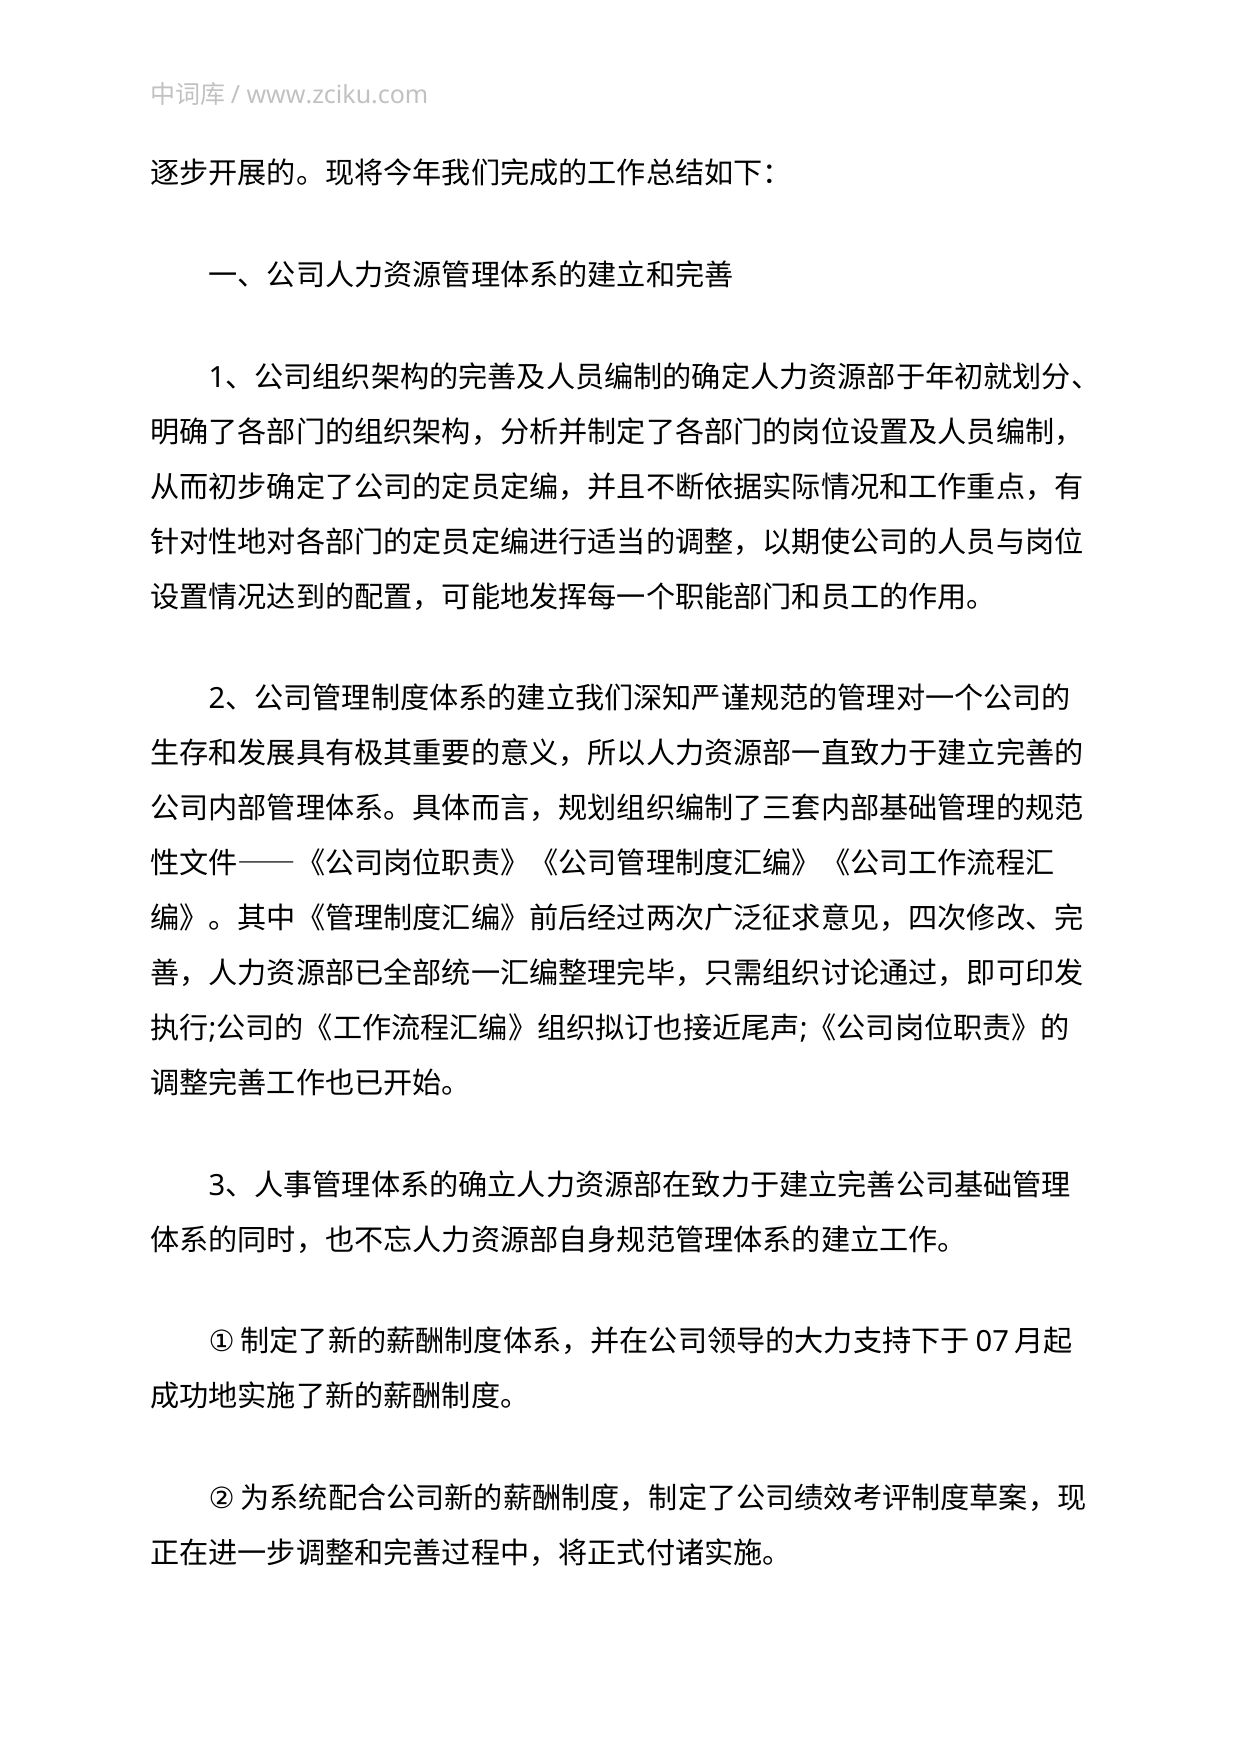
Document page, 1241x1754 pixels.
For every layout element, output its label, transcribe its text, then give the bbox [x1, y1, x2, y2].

text 2、公司管理制度体系的建立我们深知严谨规范的管理对一个公司的生存和发展具有极其重要的意义，所以人力资源部一直致力于建立完善的公司内部管理体系。具体而言，规划组织编制了三套内部基础管理的规范性文件——《公司岗位职责》《公司管理制度汇编》《公司工作流程汇编》。其中《管理制度汇编》前后经过两次广泛征求意见，四次修改、完善，人力资源部已全部统一汇编整理完毕，只需组织讨论通过，即可印发执行;公司的《工作流程汇编》组织拟订也接近尾声;《公司岗位职责》的调整完善工作也已开始。 [150, 675, 1090, 1102]
text 1、公司组织架构的完善及人员编制的确定人力资源部于年初就划分、明确了各部门的组织架构，分析并制定了各部门的岗位设置及人员编制，从而初步确定了公司的定员定编，并且不断依据实际情况和工作重点，有针对性地对各部门的定员定编进行适当的调整，以期使公司的人员与岗位设置情况达到的配置，可能地发挥每一个职能部门和员工的作用。 [150, 353, 1090, 616]
text 一、公司人力资源管理体系的建立和完善 [150, 252, 1090, 294]
text 3、人事管理体系的确立人力资源部在致力于建立完善公司基础管理体系的同时，也不忘人力资源部自身规范管理体系的建立工作。 [150, 1161, 1090, 1258]
text ②为系统配合公司新的薪酬制度，制定了公司绩效考评制度草案，现正在进一步调整和完善过程中，将正式付诸实施。 [150, 1475, 1090, 1572]
text ①制定了新的薪酬制度体系，并在公司领导的大力支持下于07月起成功地实施了新的薪酬制度。 [150, 1318, 1090, 1415]
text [150, 150, 1090, 192]
